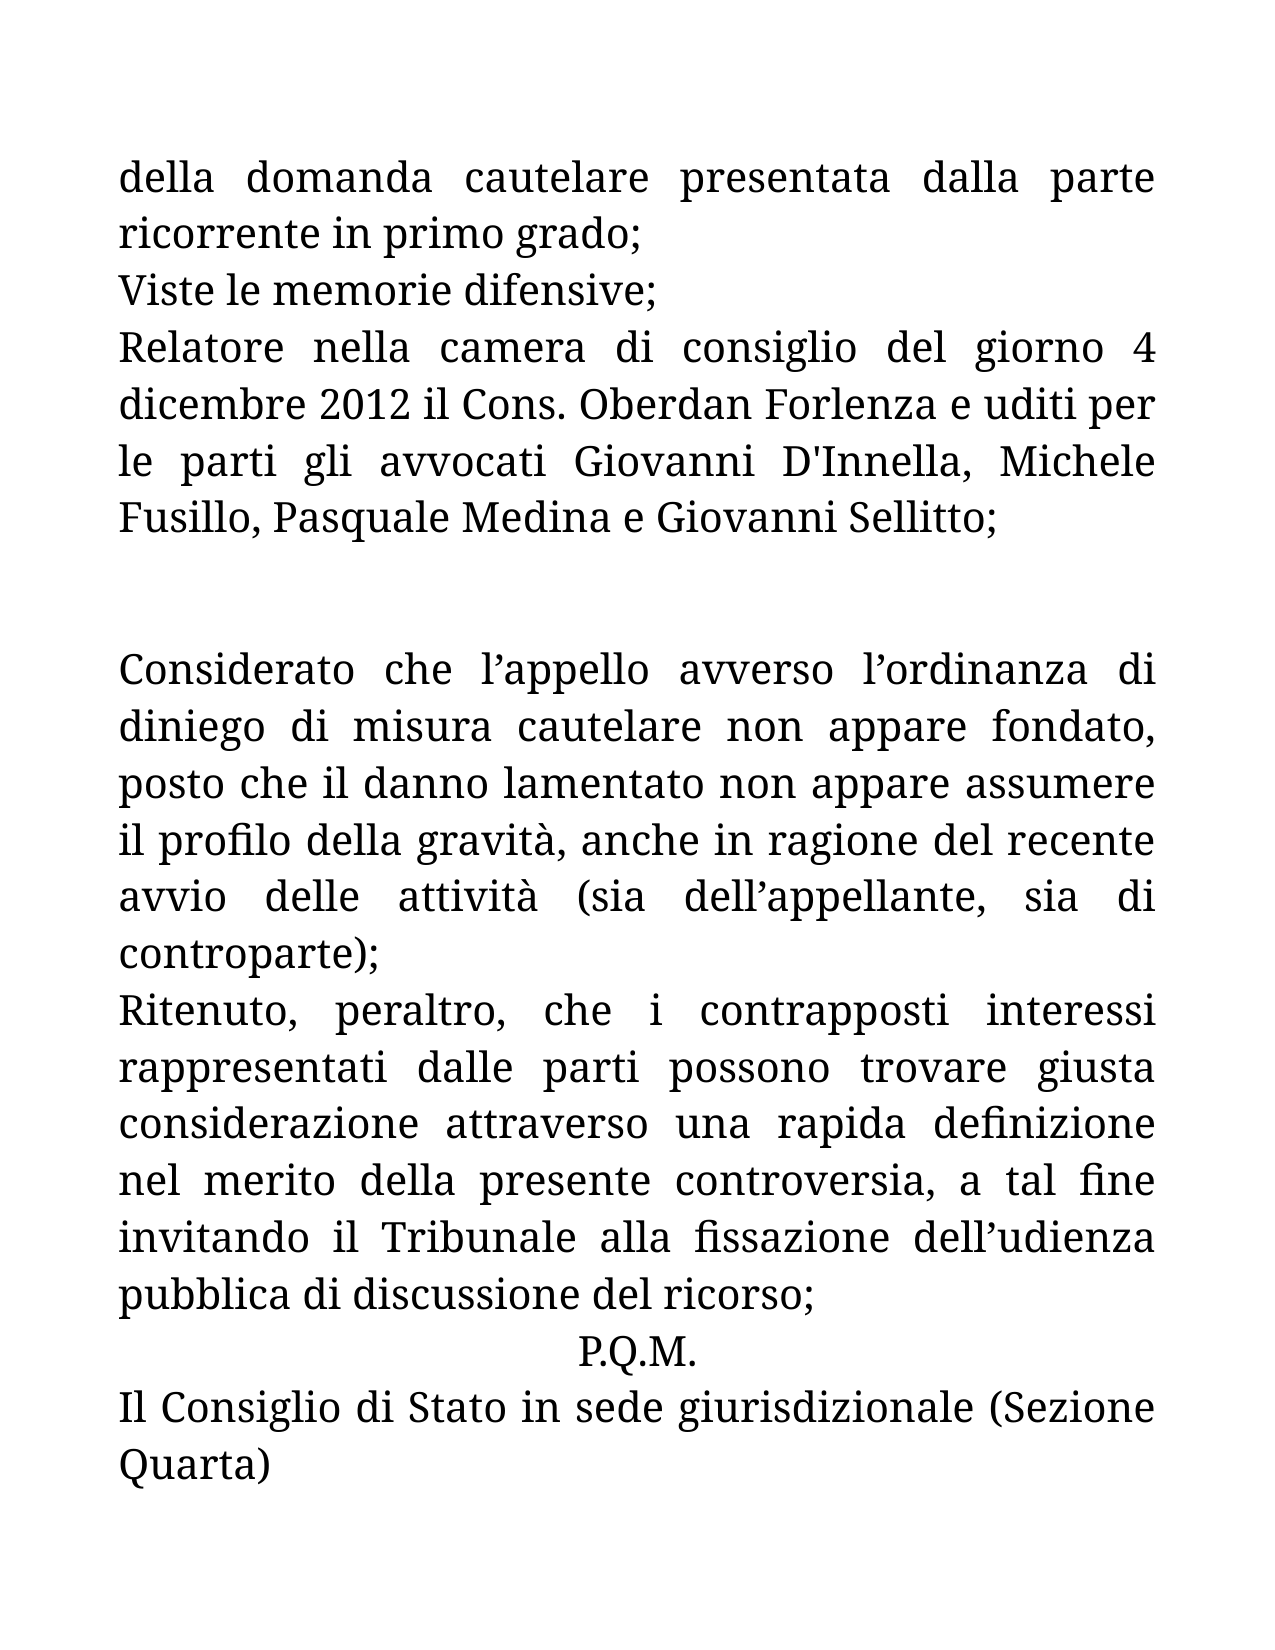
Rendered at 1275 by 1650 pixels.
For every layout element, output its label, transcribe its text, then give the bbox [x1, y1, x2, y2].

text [118, 148, 1157, 261]
text Viste le memorie difensive; [118, 261, 1157, 318]
text Considerato che l’appello avverso l’ordinanza di diniego di misura cautelare non appare fondato, posto che il danno lamentato non appare assumere il profilo della gravità, anche in ragione del recente avvio delle attività (sia dell’appellante, sia di controparte); [118, 640, 1157, 981]
text Relatore nella camera di consiglio del giorno 4 dicembre 2012 il Cons. Oberdan Forlenza e uditi per le parti gli avvocati Giovanni D'Innella, Michele Fusillo, Pasquale Medina e Giovanni Sellitto; [118, 318, 1157, 545]
text Il Consiglio di Stato in sede giurisdizionale (Sezione Quarta) [118, 1378, 1157, 1492]
text Ritenuto, peraltro, che i contrapposti interessi rappresentati dalle parti possono trovare giusta considerazione attraverso una rapida definizione nel merito della presente controversia, a tal fine invitando il Tribunale alla fissazione dell’udienza pubblica di discussione del ricorso; [118, 981, 1157, 1321]
text P.Q.M. [118, 1321, 1157, 1378]
